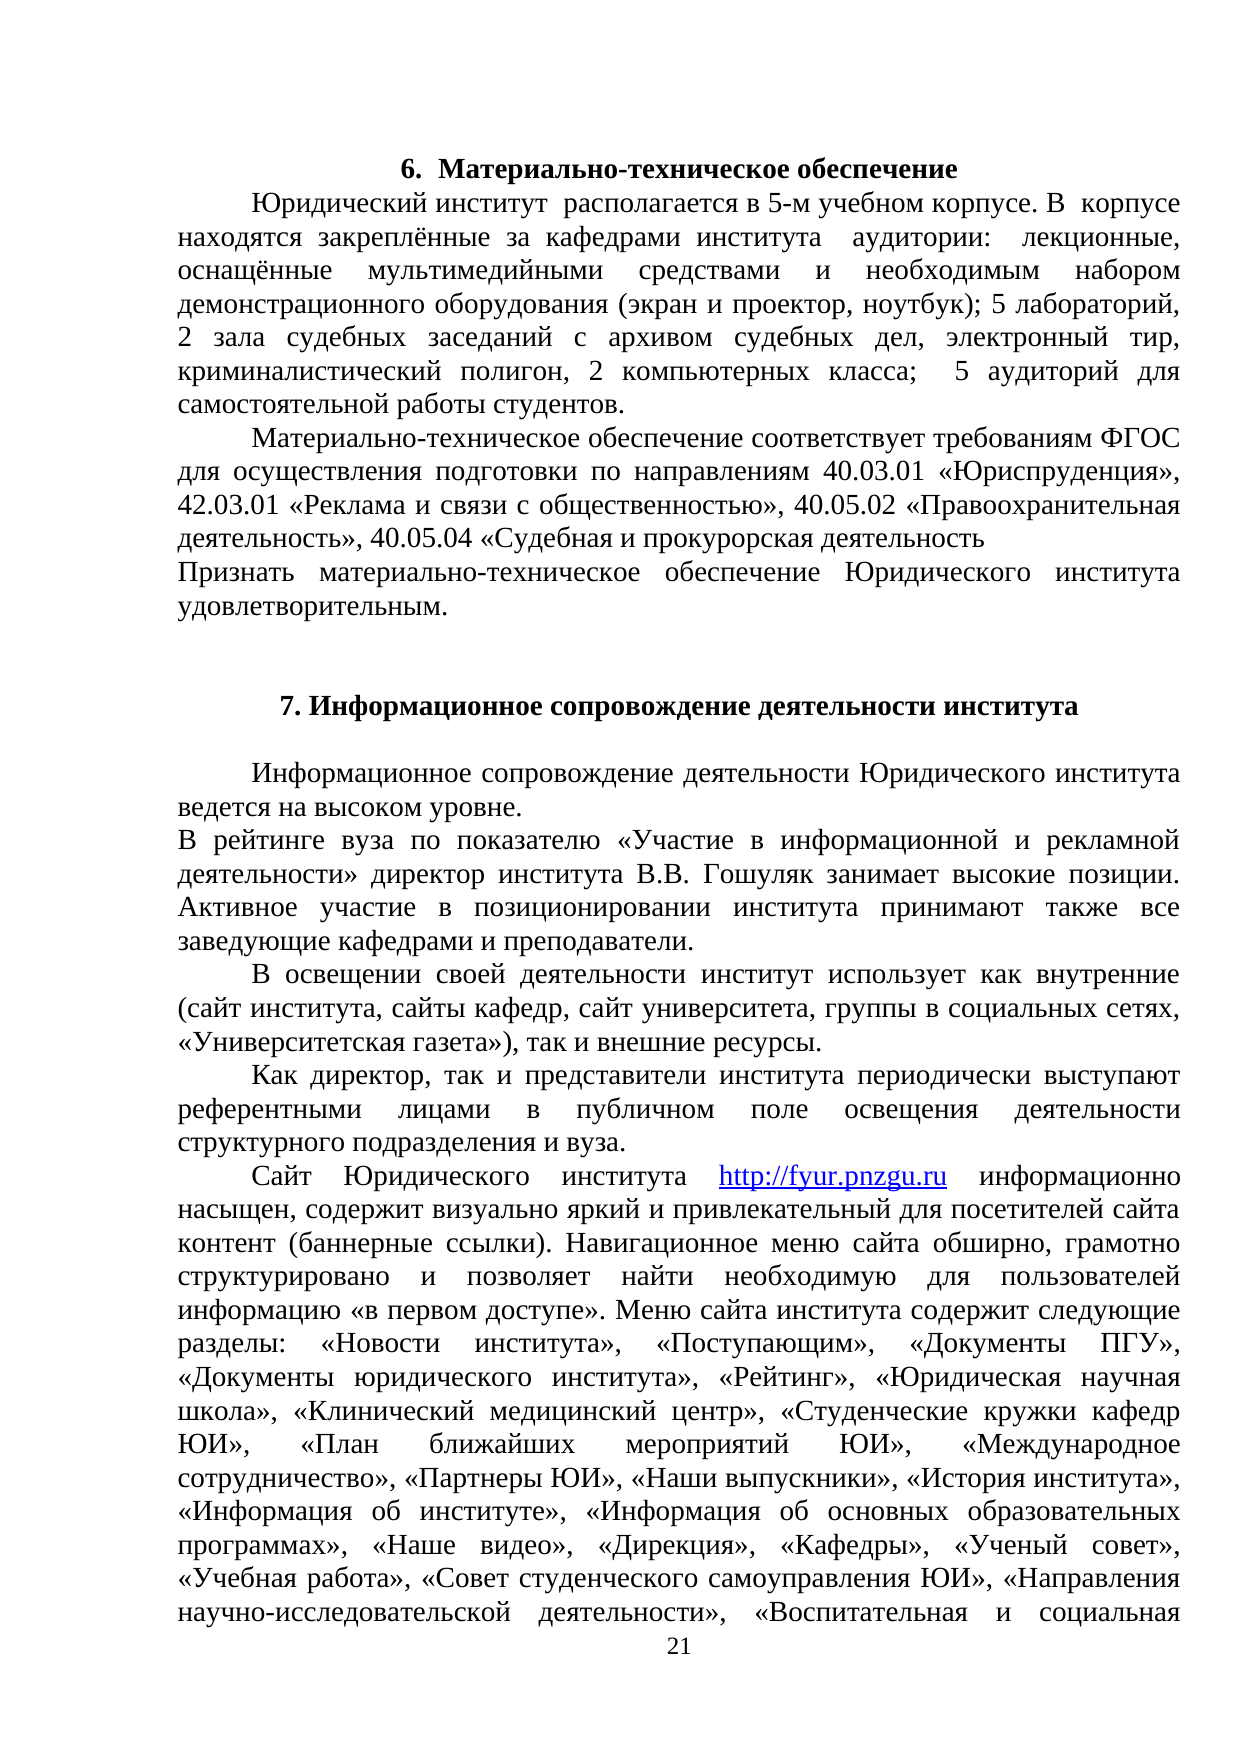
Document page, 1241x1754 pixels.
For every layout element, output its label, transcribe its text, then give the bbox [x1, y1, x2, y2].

list Материально-техническое обеспечение [177, 152, 1181, 185]
text В рейтинге вуза по показателю «Участие в информационной и рекламной деятельности» директор института В.В. Гошуляк занимает высокие позиции. Активное участие в позиционировании института принимают также все заведующие кафедрами и преподаватели. [177, 822, 1181, 957]
text Информационное сопровождение деятельности Юридического института ведется на высоком уровне. [177, 755, 1181, 822]
text Юридический институт располагается в 5-м учебном корпусе. В корпусе находятся закреплённые за кафедрами института аудитории: лекционные, оснащённые мультимедийными средствами и необходимым набором демонстрационного оборудования (экран и проектор, ноутбук); 5 лабораторий, 2 зала судебных заседаний с архивом судебных дел, электронный тир, криминалистический полигон, 2 компьютерных класса; 5 аудиторий для самостоятельной работы студентов. [177, 185, 1181, 420]
text В освещении своей деятельности институт использует как внутренние (сайт института, сайты кафедр, сайт университета, группы в социальных сетях, «Университетская газета»), так и внешние ресурсы. [177, 957, 1181, 1057]
text Материально-техническое обеспечение соответствует требованиям ФГОС для осуществления подготовки по направлениям 40.03.01 «Юриспруденция», 42.03.01 «Реклама и связи с общественностью», 40.05.02 «Правоохранительная деятельность», 40.05.04 «Судебная и прокурорская деятельность [177, 420, 1181, 554]
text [177, 1158, 1181, 1627]
text Признать материально-техническое обеспечение Юридического института удовлетворительным. [177, 554, 1181, 621]
text 7. Информационное сопровождение деятельности института [177, 688, 1181, 722]
text Как директор, так и представители института периодически выступают референтными лицами в публичном поле освещения деятельности структурного подразделения и вуза. [177, 1057, 1181, 1158]
